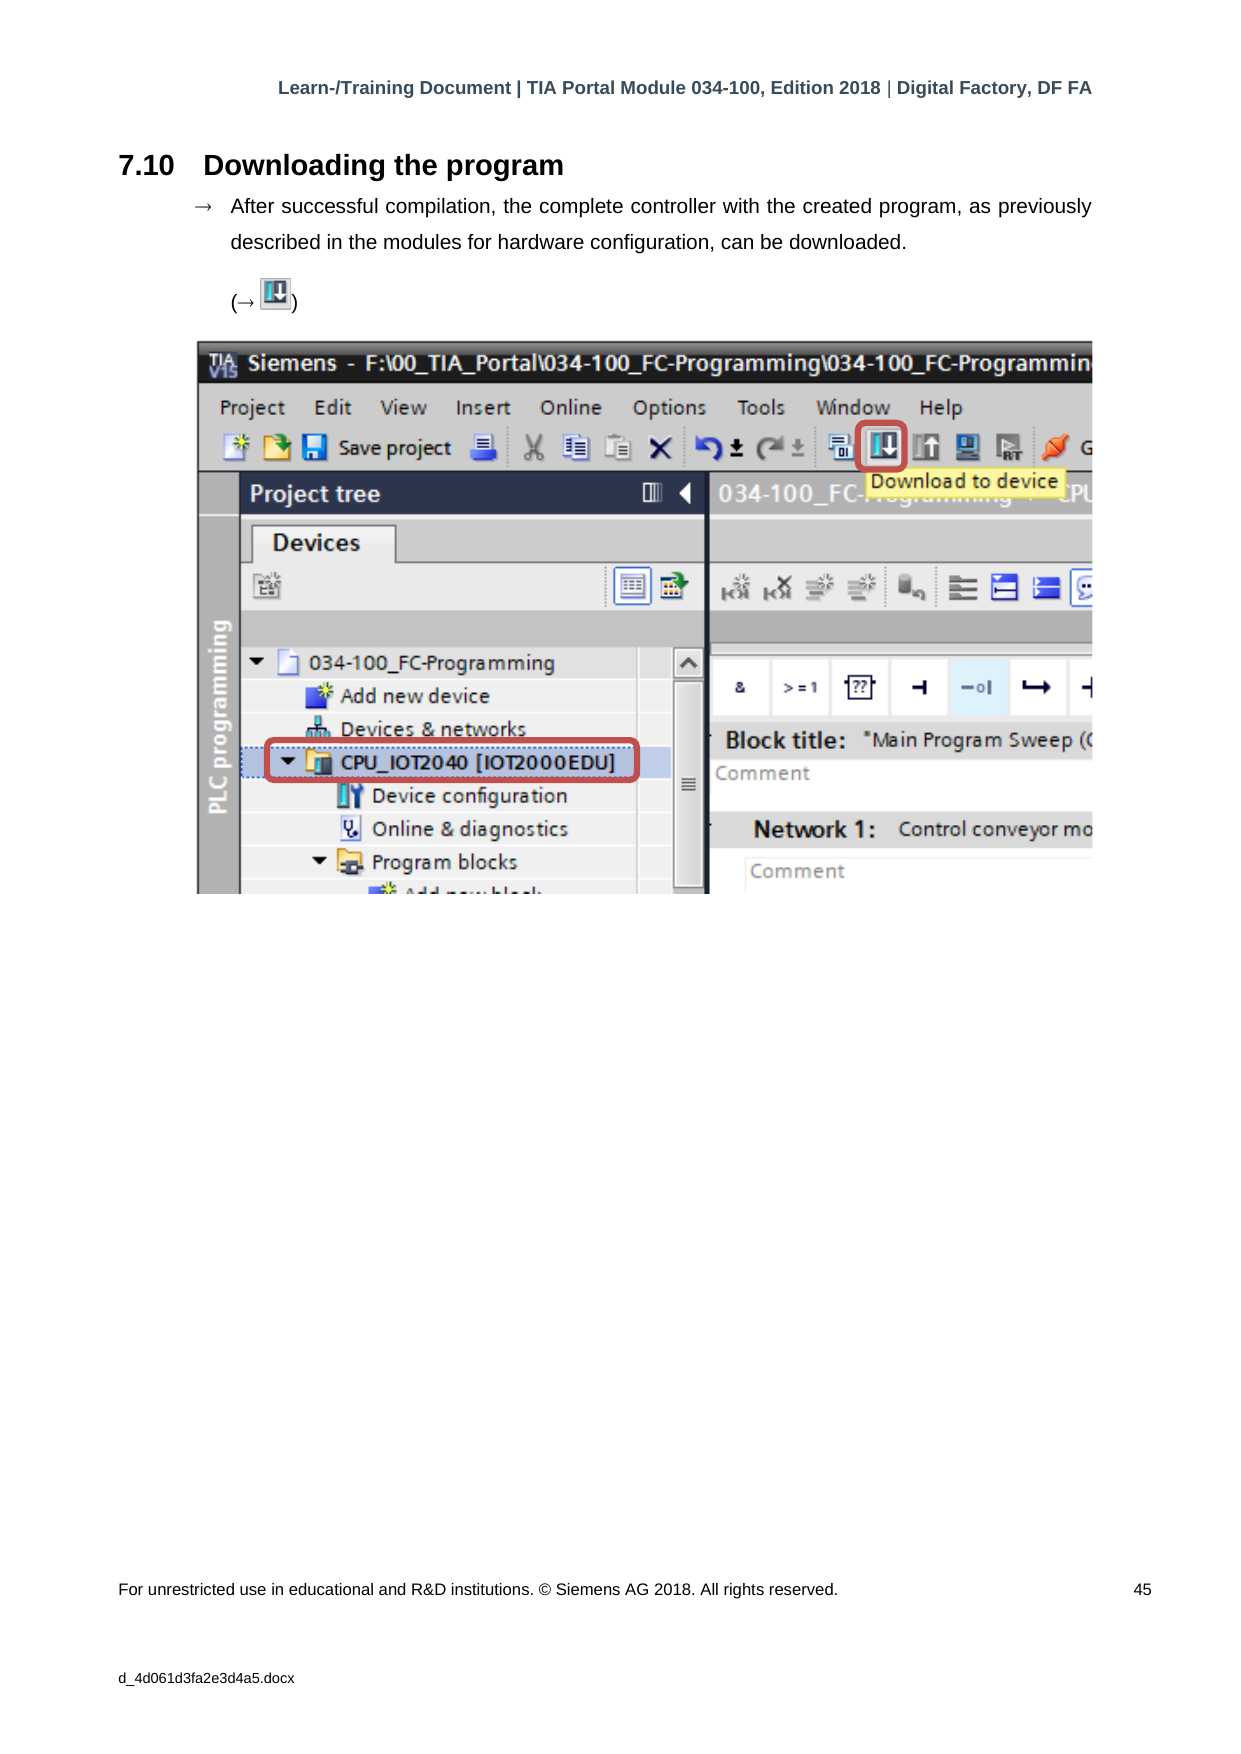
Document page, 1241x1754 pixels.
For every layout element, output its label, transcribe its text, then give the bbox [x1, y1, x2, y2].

text After successful compilation, the complete controller with the created program, as previously described in the modules for hardware configuration, can be downloaded. [195, 194, 1092, 254]
picture [260, 278, 292, 310]
picture [194, 338, 1093, 894]
text Downloading the program [118, 148, 1092, 181]
list ( ) [195, 278, 1092, 314]
